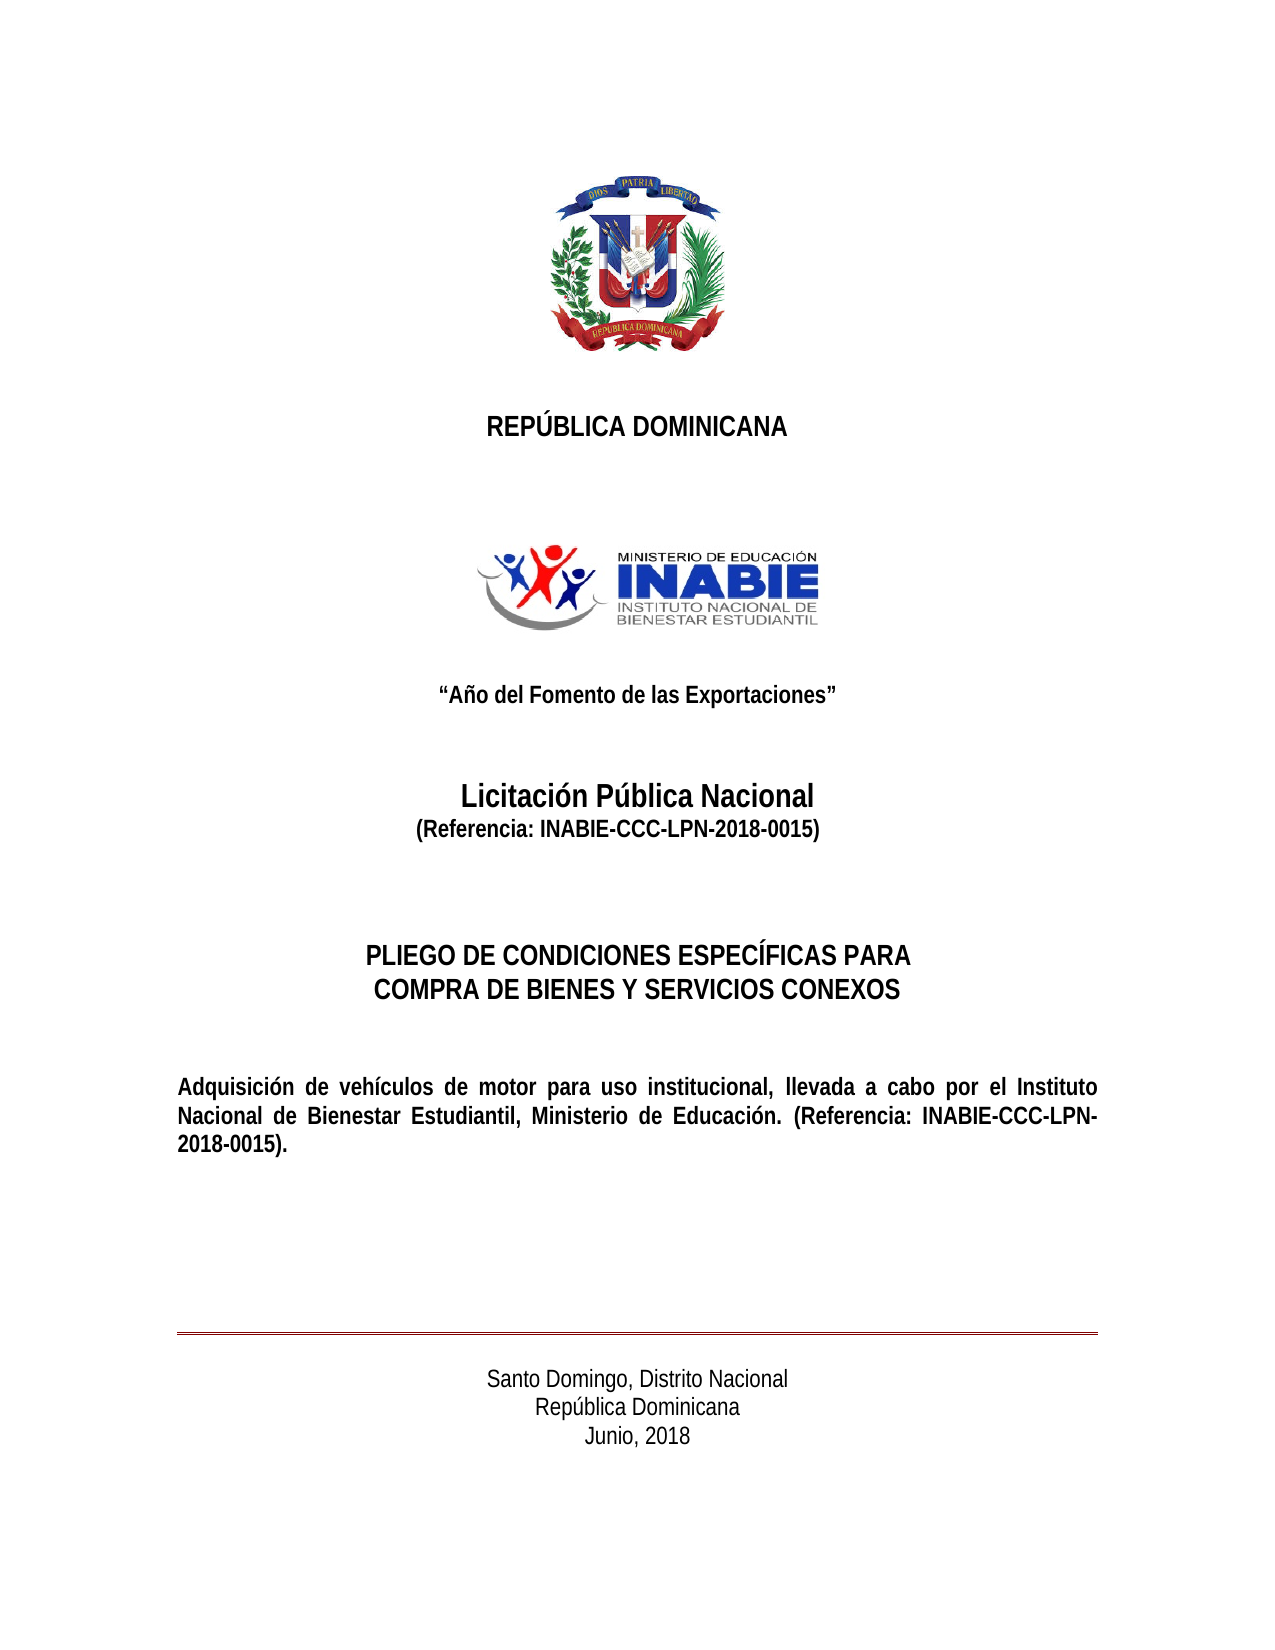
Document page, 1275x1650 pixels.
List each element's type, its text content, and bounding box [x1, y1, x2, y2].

picture [550, 176, 725, 352]
picture [384, 475, 891, 681]
text COMPRA DE BIENES Y SERVICIOS CONEXOS [177, 972, 1097, 1005]
text Adquisición de vehículos de motor para uso institucional, llevada a cabo por el Instituto Nacional de Bienestar Estudiantil, Ministerio de Educación. (Referencia: INABIE-CCC-LPN-2018-0015). [177, 1072, 1098, 1158]
text República Dominicana [177, 1392, 1098, 1421]
text Junio, 2018 [177, 1421, 1098, 1450]
text PLIEGO DE CONDICIONES ESPECÍFICAS PARA [177, 938, 1100, 972]
text “Año del Fomento de las Exportaciones” [177, 680, 1098, 709]
text REPÚBLICA DOMINICANA [177, 409, 1097, 442]
text (Referencia: INABIE-CCC-LPN-2018-0015) [177, 814, 1098, 843]
text Santo Domingo, Distrito Nacional [177, 1364, 1098, 1392]
text Licitación Pública Nacional [177, 776, 1098, 814]
